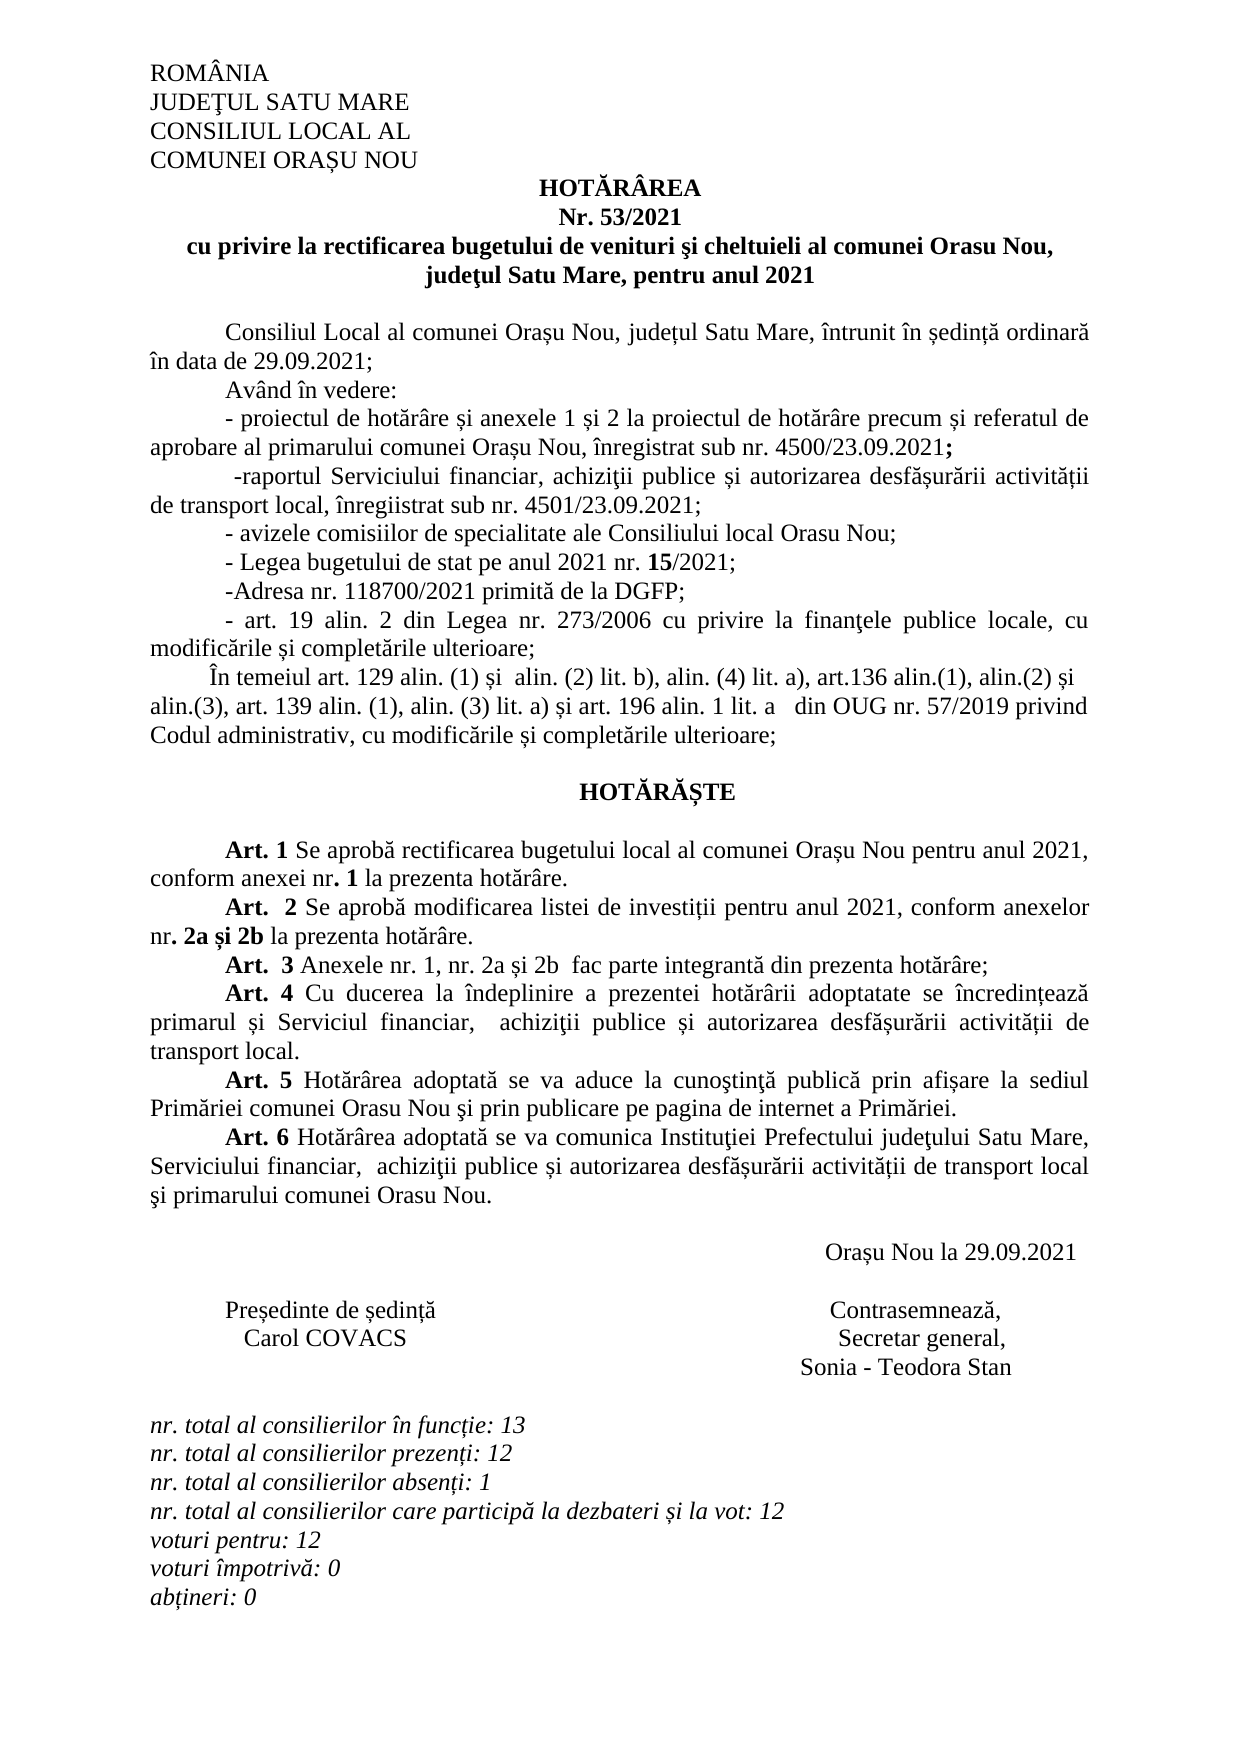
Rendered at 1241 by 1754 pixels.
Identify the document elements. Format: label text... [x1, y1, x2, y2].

text abțineri: 0 [150, 1582, 1075, 1611]
text HOTĂRÂREA [150, 173, 1090, 202]
text - avizele comisiilor de specialitate ale Consiliului local Orasu Nou; [150, 518, 1090, 547]
text COMUNEI ORAȘU NOU [150, 145, 1090, 173]
text - proiectul de hotărâre și anexele 1 și 2 la proiectul de hotărâre precum și referatul de aprobare al primarului comunei Orașu Nou, înregistrat sub nr. 4500/23.09.2021; [150, 403, 1090, 461]
text Având în vedere: [150, 375, 1090, 403]
text cu privire la rectificarea bugetului de venituri şi cheltuieli al comunei Orasu Nou, judeţul Satu Mare, pentru anul 2021 [150, 231, 1090, 288]
text JUDEŢUL SATU MARE [150, 87, 1090, 116]
text Carol COVACS Secretar general, [150, 1323, 1090, 1352]
text -Adresa nr. 118700/2021 primită de la DGFP; [150, 576, 1090, 605]
text nr. total al consilierilor în funcție: 13 [150, 1410, 1075, 1438]
text Președinte de ședință Contrasemnează, [150, 1295, 1090, 1323]
text -raportul Serviciului financiar, achiziţii publice și autorizarea desfășurării activității de transport local, înregiistrat sub nr. 4501/23.09.2021; [150, 461, 1090, 518]
text voturi pentru: 12 [150, 1525, 1075, 1553]
text Art. 3 Anexele nr. 1, nr. 2a și 2b fac parte integrantă din prezenta hotărâre; [150, 950, 1090, 978]
text Orașu Nou la 29.09.2021 [150, 1237, 1090, 1266]
text ROMÂNIA [150, 58, 1090, 87]
text Art. 1 Se aprobă rectificarea bugetului local al comunei Orașu Nou pentru anul 2021, conform anexei nr. 1 la prezenta hotărâre. [150, 835, 1090, 892]
text Sonia - Teodora Stan [150, 1352, 1090, 1381]
text CONSILIUL LOCAL AL [150, 116, 1090, 145]
text Nr. 53/2021 [150, 202, 1090, 231]
text Art. 2 Se aprobă modificarea listei de investiții pentru anul 2021, conform anexelor nr. 2a și 2b la prezenta hotărâre. [150, 892, 1090, 950]
text Art. 5 Hotărârea adoptată se va aduce la cunoştinţă publică prin afișare la sediul Primăriei comunei Orasu Nou şi prin publicare pe pagina de internet a Primăriei. [150, 1065, 1090, 1122]
text - art. 19 alin. 2 din Legea nr. 273/2006 cu privire la finanţele publice locale, cu modificările și completările ulterioare; [150, 605, 1090, 662]
text voturi împotrivă: 0 [150, 1553, 1075, 1582]
text HOTĂRĂȘTE [150, 777, 1090, 806]
text Art. 4 Cu ducerea la îndeplinire a prezentei hotărârii adoptatate se încredințează primarul și Serviciul financiar, achiziţii publice și autorizarea desfășurării activității de transport local. [150, 978, 1090, 1065]
text În temeiul art. 129 alin. (1) și alin. (2) lit. b), alin. (4) lit. a), art.136 alin.(1), alin.(2) și [179, 662, 1090, 691]
text Art. 6 Hotărârea adoptată se va comunica Instituţiei Prefectului judeţului Satu Mare, Serviciului financiar, achiziţii publice și autorizarea desfășurării activității de transport local şi primarului comunei Orasu Nou. [150, 1122, 1090, 1208]
text nr. total al consilierilor absenți: 1 [150, 1467, 1075, 1496]
text alin.(3), art. 139 alin. (1), alin. (3) lit. a) și art. 196 alin. 1 lit. a din OUG nr. 57/2019 privind Codul administrativ, cu modificările și completările ulterioare; [150, 691, 1090, 748]
text - Legea bugetului de stat pe anul 2021 nr. 15/2021; [150, 547, 1090, 576]
text Consiliul Local al comunei Orașu Nou, județul Satu Mare, întrunit în ședință ordinară în data de 29.09.2021; [150, 317, 1090, 375]
text nr. total al consilierilor prezenți: 12 [150, 1438, 1075, 1467]
text nr. total al consilierilor care participă la dezbateri și la vot: 12 [150, 1496, 1075, 1525]
